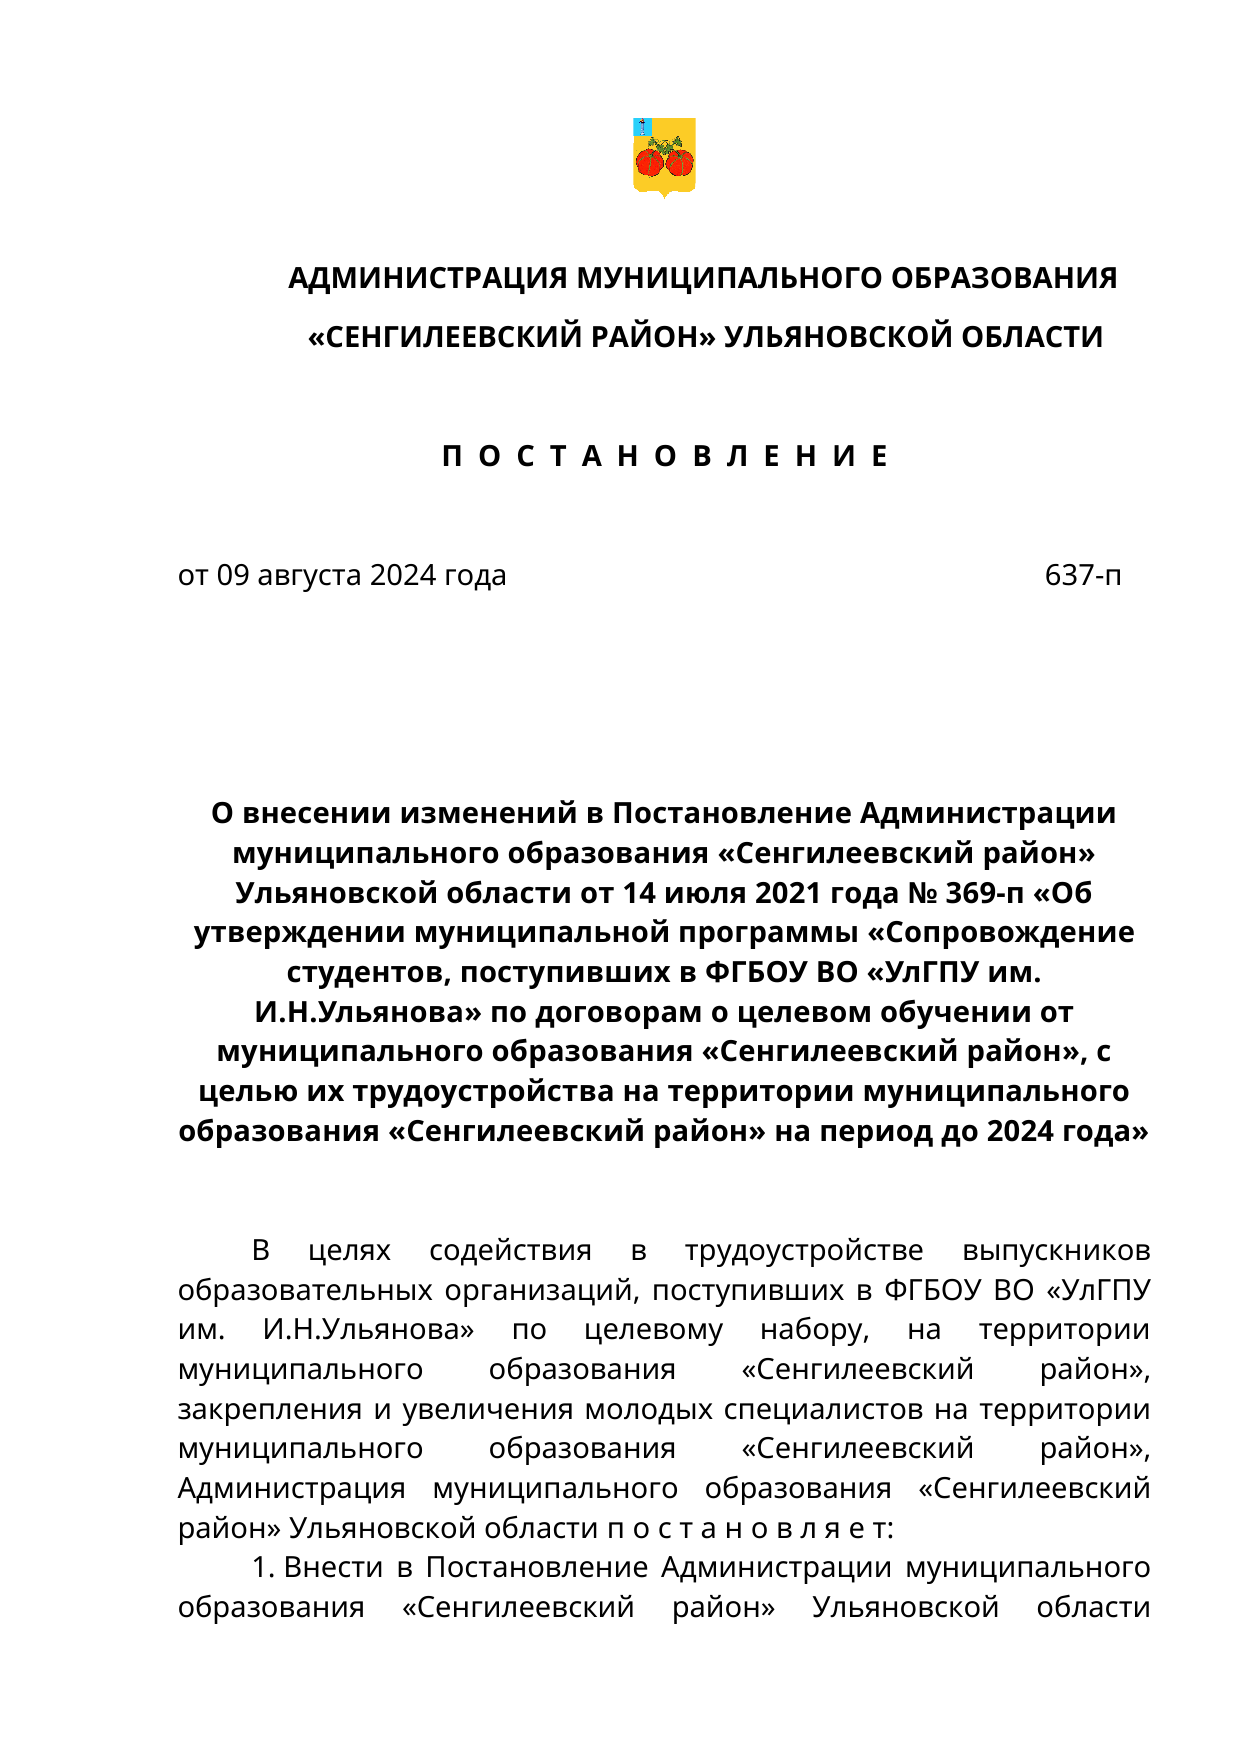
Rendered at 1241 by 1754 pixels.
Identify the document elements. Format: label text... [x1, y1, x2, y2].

text от 09 августа 2024 года 637-п [177, 554, 1152, 594]
text АДМИНИСТРАЦИЯ МУНИЦИПАЛЬНОГО ОБРАЗОВАНИЯ [177, 257, 1152, 297]
picture [633, 118, 696, 200]
text В целях содействия в трудоустройстве выпускников образовательных организаций, поступивших в ФГБОУ ВО «УлГПУ им. И.Н.Ульянова» по целевому набору, на территории муниципального образования «Сенгилеевский район», закрепления и увеличения молодых специалистов на территории муниципального образования «Сенгилеевский район», Администрация муниципального образования «Сенгилеевский район» Ульяновской области п о с т а н о в л я е т: [177, 1229, 1152, 1547]
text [177, 1547, 1152, 1626]
text ПОСТАНОВЛЕНИЕ [177, 436, 1152, 475]
text О внесении изменений в Постановление Администрации муниципального образования «Сенгилеевский район» Ульяновской области от 14 июля 2021 года № 369-п «Об утверждении муниципальной программы «Сопровождение студентов, поступивших в ФГБОУ ВО «УлГПУ им. И.Н.Ульянова» по договорам о целевом обучении от муниципального образования «Сенгилеевский район», с целью их трудоустройства на территории муниципального образования «Сенгилеевский район» на период до 2024 года» [177, 793, 1152, 1150]
text «СЕНГИЛЕЕВСКИЙ РАЙОН» УЛЬЯНОВСКОЙ ОБЛАСТИ [177, 317, 1152, 356]
